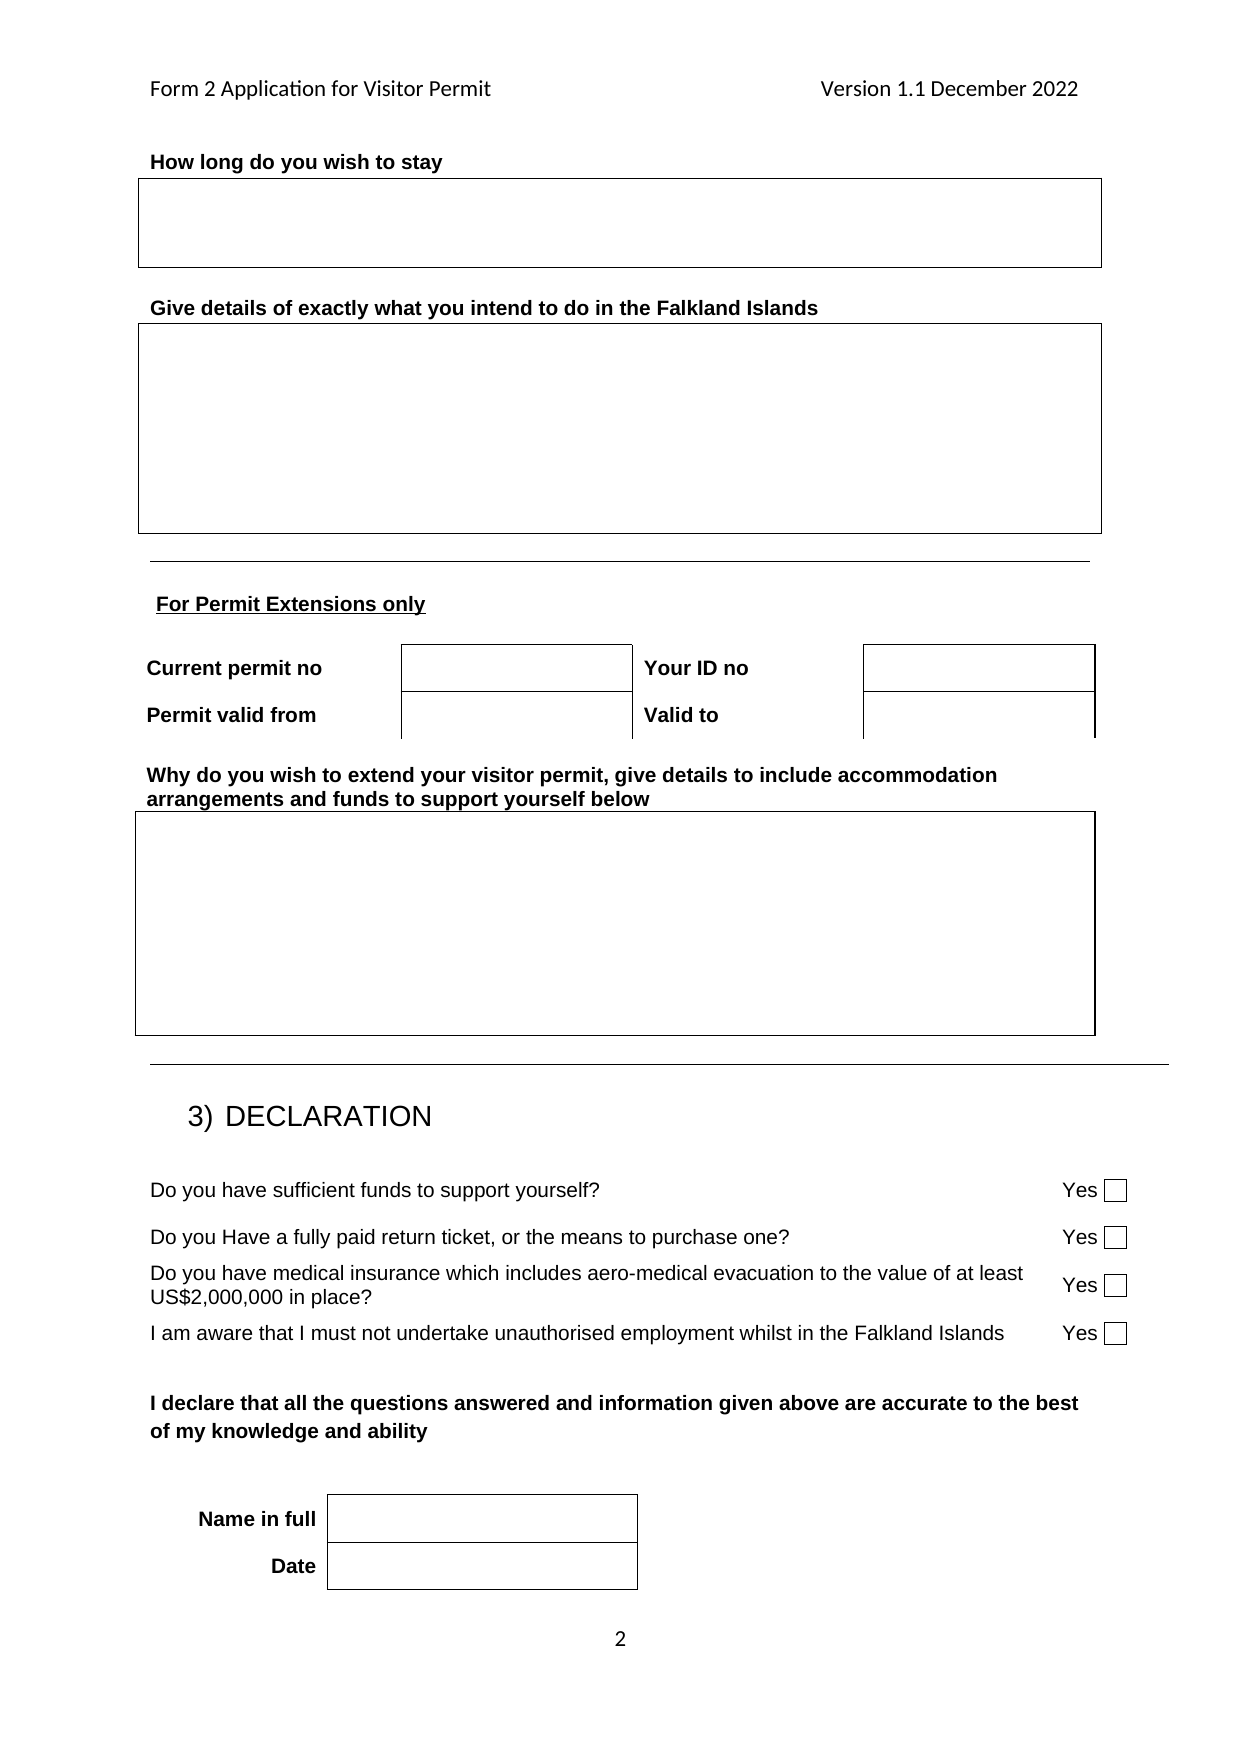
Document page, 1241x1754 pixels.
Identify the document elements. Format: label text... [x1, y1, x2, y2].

table_cell Yes [1051, 1214, 1154, 1260]
table_cell I am aware that I must not undertake unauthorised employment whilst in the Falkland Islands [139, 1310, 1050, 1356]
table_cell [328, 1543, 637, 1589]
table_header [328, 1495, 637, 1542]
table_cell Yes [1051, 1261, 1154, 1309]
table_header Do you have sufficient funds to support yourself? [139, 1167, 1050, 1213]
table_cell Do you have medical insurance which includes aero-medical evacuation to the value of at least US$2,000,000 in place? [139, 1261, 1050, 1309]
text Give details of exactly what you intend to do in the Falkland Islands [150, 296, 1090, 319]
table_header Yes [1051, 1167, 1154, 1213]
text For Permit Extensions only [150, 592, 1090, 616]
table_header Your ID no [633, 645, 863, 691]
list DECLARATION [187, 1099, 1090, 1133]
table_header [139, 179, 1101, 267]
table_cell Yes [1051, 1310, 1154, 1356]
table_cell [136, 812, 1094, 1035]
table_cell Date [139, 1543, 327, 1589]
table_cell [402, 692, 632, 738]
table_header [402, 645, 632, 691]
table_cell Valid to [633, 692, 863, 738]
table_header [864, 645, 1094, 691]
table_cell Why do you wish to extend your visitor permit, give details to include accommodation arrangements and funds to support yourself below [136, 739, 1094, 811]
table_header Name in full [139, 1495, 327, 1542]
list I declare that all the questions answered and information given above are accurate to the best of my knowledge and ability [150, 1391, 1090, 1442]
table_header [139, 324, 1101, 533]
table_header Current permit no [136, 645, 401, 691]
table_cell [864, 692, 1094, 738]
table_cell Permit valid from [136, 692, 401, 738]
text How long do you wish to stay [150, 150, 1090, 174]
table_cell Do you Have a fully paid return ticket, or the means to purchase one? [139, 1214, 1050, 1260]
